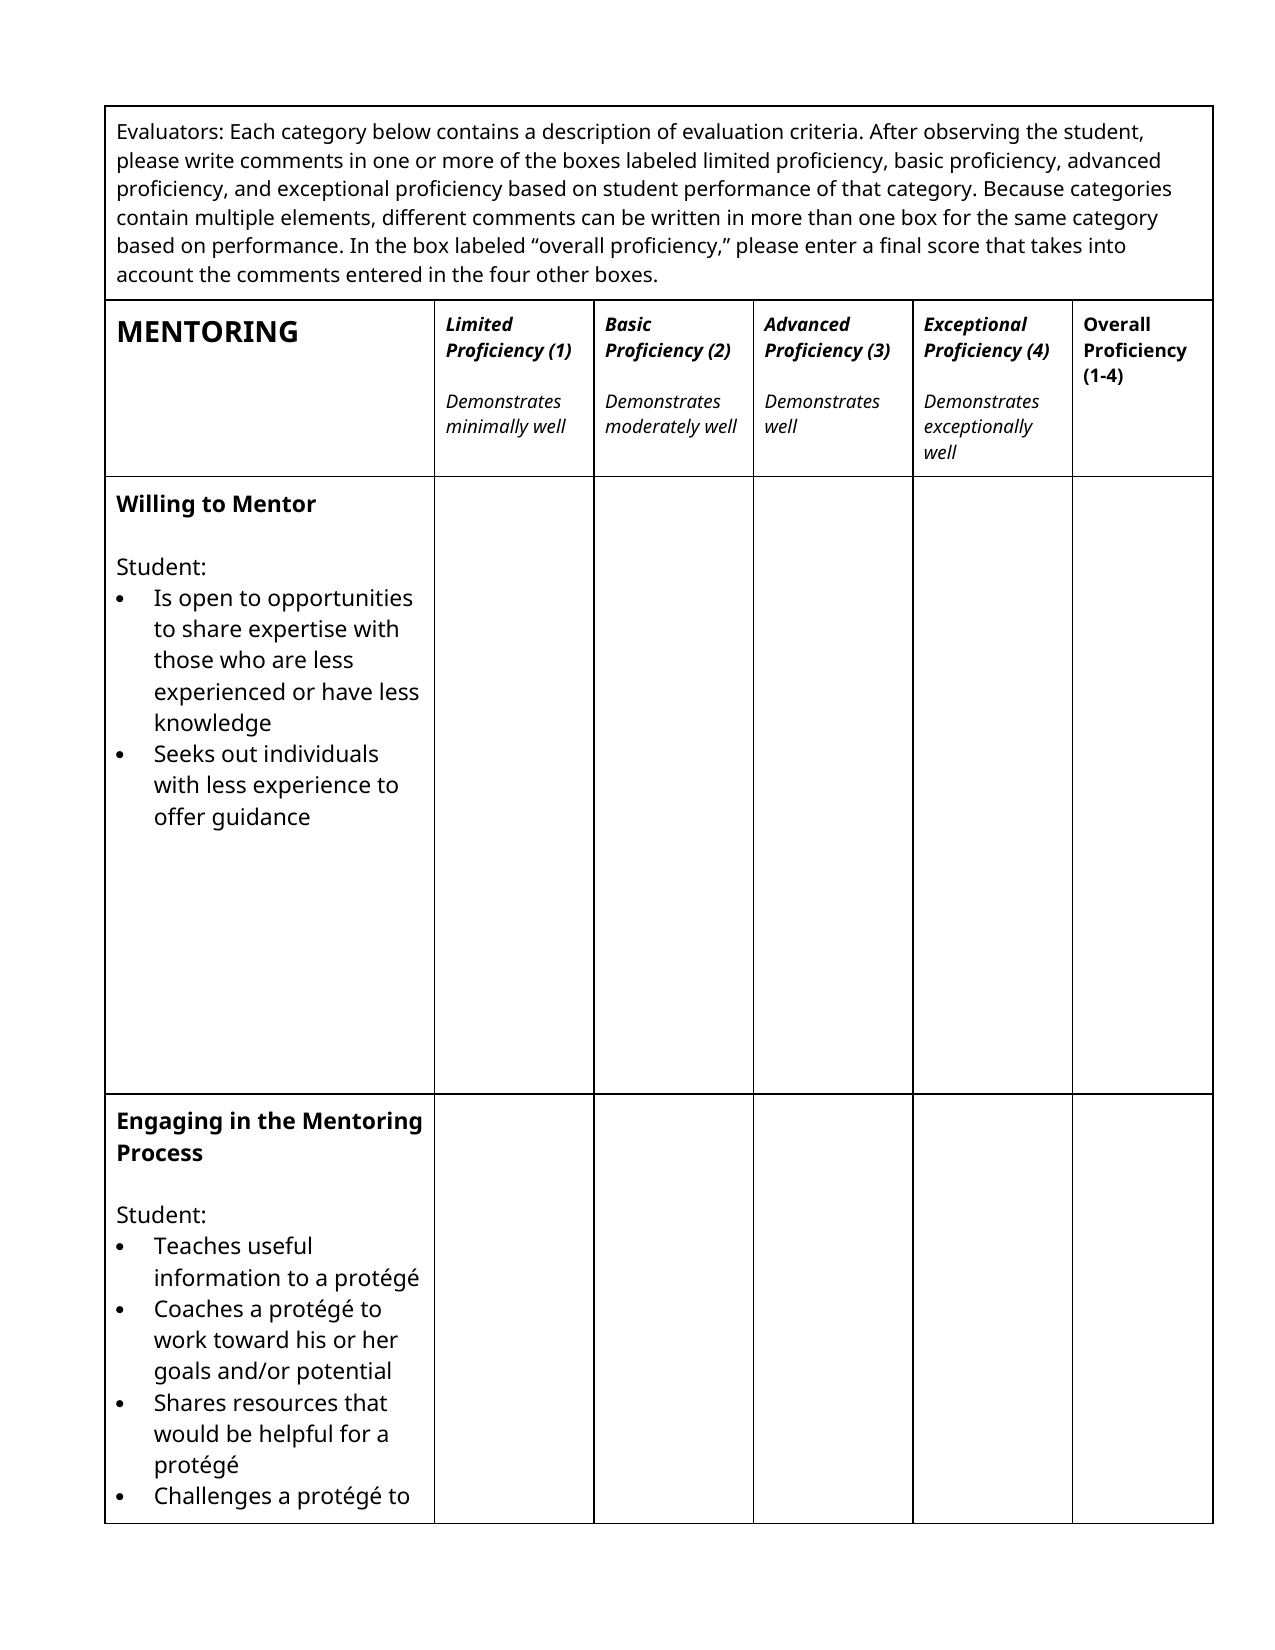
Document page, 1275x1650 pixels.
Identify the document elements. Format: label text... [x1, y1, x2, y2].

table_cell [754, 477, 912, 1093]
table_cell Basic Proficiency (2) Demonstrates moderately well [595, 301, 753, 476]
table_cell [435, 477, 593, 1093]
table_cell Advanced Proficiency (3) Demonstrates well [754, 301, 912, 476]
table_cell Willing to Mentor Student: Is open to opportunities to share expertise with those who are less experienced or have less knowledge Seeks out individuals with less experience to offer guidance [106, 477, 434, 1093]
table_cell MENTORING [106, 301, 434, 476]
table_cell Overall Proficiency (1-4) [1073, 301, 1212, 476]
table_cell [106, 1095, 434, 1522]
table_cell [595, 1095, 753, 1522]
table_cell [914, 1095, 1072, 1522]
table_cell [1073, 477, 1212, 1093]
table_cell [914, 477, 1072, 1093]
table_cell Limited Proficiency (1) Demonstrates minimally well [435, 301, 593, 476]
table_cell [754, 1095, 912, 1522]
table_cell [435, 1095, 593, 1522]
table_header Evaluators: Each category below contains a description of evaluation criteria. After observing the student, please write comments in one or more of the boxes labeled limited proficiency, basic proficiency, advanced proficiency, and exceptional proficiency based on student performance of that category. Because categories contain multiple elements, different comments can be written in more than one box for the same category based on performance. In the box labeled “overall proficiency,” please enter a final score that takes into account the comments entered in the four other boxes. [106, 107, 1212, 299]
table_cell Exceptional Proficiency (4) Demonstrates exceptionally well [914, 301, 1072, 476]
table_cell [1073, 1095, 1212, 1522]
table_cell [595, 477, 753, 1093]
